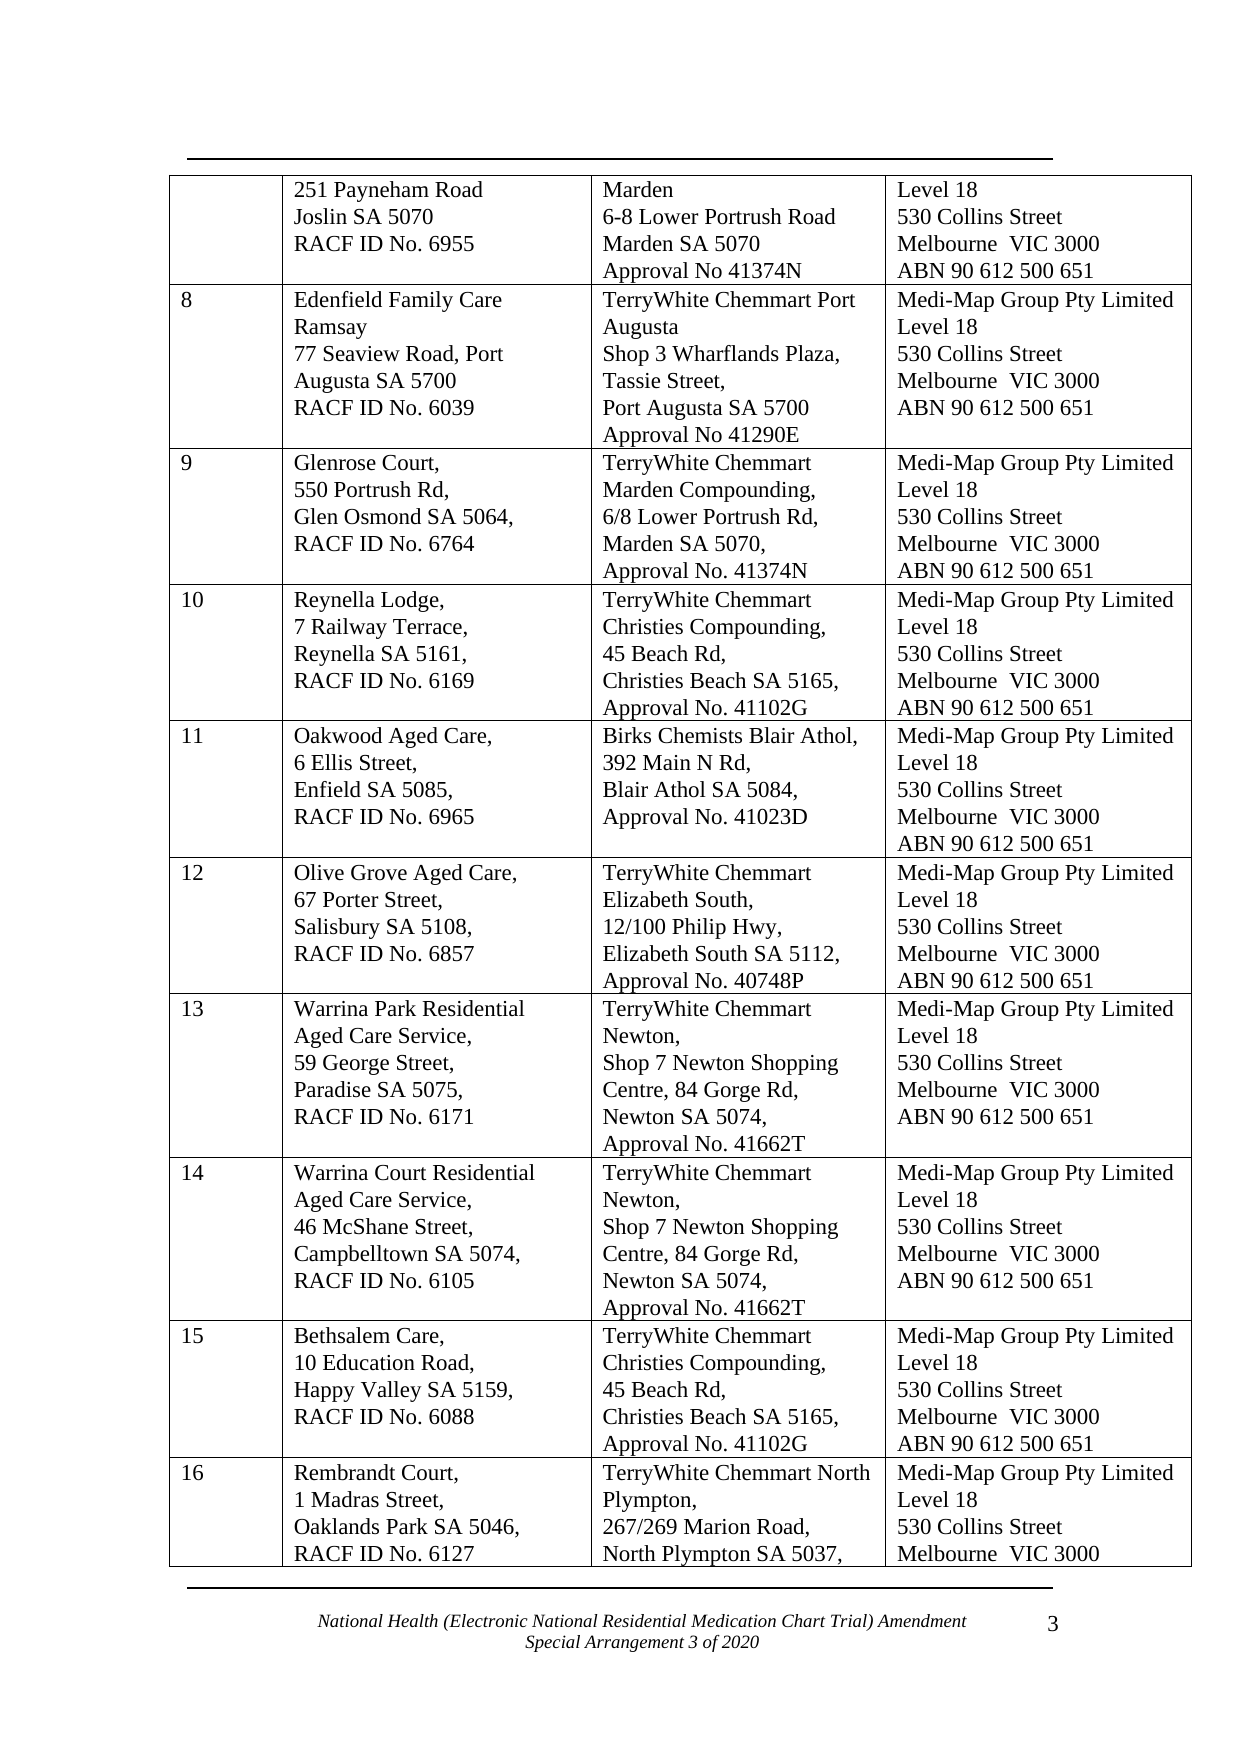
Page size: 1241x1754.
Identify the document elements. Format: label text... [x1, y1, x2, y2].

table_cell Medi-Map Group Pty Limited Level 18 530 Collins Street Melbourne VIC 3000 ABN 90 612 500 651 [886, 585, 1191, 720]
table_cell 9 [170, 449, 282, 584]
table_cell TerryWhite Chemmart Christies Compounding, 45 Beach Rd, Christies Beach SA 5165, Approval No. 41102G [592, 1321, 885, 1457]
table_cell Edenfield Family Care Ramsay 77 Seaview Road, Port Augusta SA 5700 RACF ID No. 6039 [283, 285, 591, 447]
table_cell Medi-Map Group Pty Limited Level 18 530 Collins Street Melbourne VIC 3000 ABN 90 612 500 651 [886, 994, 1191, 1157]
table_cell TerryWhite Chemmart Newton, Shop 7 Newton Shopping Centre, 84 Gorge Rd, Newton SA 5074, Approval No. 41662T [592, 1158, 885, 1320]
table_cell Medi-Map Group Pty Limited Level 18 530 Collins Street Melbourne VIC 3000 ABN 90 612 500 651 [886, 721, 1191, 857]
table_cell Reynella Lodge, 7 Railway Terrace, Reynella SA 5161, RACF ID No. 6169 [283, 585, 591, 720]
table_cell Birks Chemists Blair Athol, 392 Main N Rd, Blair Athol SA 5084, Approval No. 41023D [592, 721, 885, 857]
table_cell 12 [170, 858, 282, 993]
table_cell Medi-Map Group Pty Limited Level 18 530 Collins Street Melbourne VIC 3000 ABN 90 612 500 651 [886, 1158, 1191, 1320]
table_cell 10 [170, 585, 282, 720]
table_cell Glenrose Court, 550 Portrush Rd, Glen Osmond SA 5064, RACF ID No. 6764 [283, 449, 591, 584]
table_cell Medi-Map Group Pty Limited Level 18 530 Collins Street Melbourne VIC 3000 ABN 90 612 500 651 [886, 1321, 1191, 1457]
table_cell 7 [170, 176, 282, 284]
table_cell 16 [170, 1458, 282, 1566]
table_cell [886, 176, 1191, 284]
table_cell TerryWhite Chemmart Marden Compounding, 6/8 Lower Portrush Rd, Marden SA 5070, Approval No. 41374N [592, 449, 885, 584]
table_cell Bethsalem Care, 10 Education Road, Happy Valley SA 5159, RACF ID No. 6088 [283, 1321, 591, 1457]
table_cell 11 [170, 721, 282, 857]
table_cell TerryWhite Chemmart Port Augusta Shop 3 Wharflands Plaza, Tassie Street, Port Augusta SA 5700 Approval No 41290E [592, 285, 885, 447]
table_cell Olive Grove Aged Care, 67 Porter Street, Salisbury SA 5108, RACF ID No. 6857 [283, 858, 591, 993]
table_cell Oakwood Aged Care, 6 Ellis Street, Enfield SA 5085, RACF ID No. 6965 [283, 721, 591, 857]
table_cell TerryWhite Chemmart Christies Compounding, 45 Beach Rd, Christies Beach SA 5165, Approval No. 41102G [592, 585, 885, 720]
table_cell TerryWhite Chemmart Newton, Shop 7 Newton Shopping Centre, 84 Gorge Rd, Newton SA 5074, Approval No. 41662T [592, 994, 885, 1157]
table_cell 13 [170, 994, 282, 1157]
table_cell Warrina Court Residential Aged Care Service, 46 McShane Street, Campbelltown SA 5074, RACF ID No. 6105 [283, 1158, 591, 1320]
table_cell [283, 176, 591, 284]
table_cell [283, 1458, 591, 1566]
table_cell 8 [170, 285, 282, 447]
table_cell Medi-Map Group Pty Limited Level 18 530 Collins Street Melbourne VIC 3000 ABN 90 612 500 651 [886, 858, 1191, 993]
table_cell 15 [170, 1321, 282, 1457]
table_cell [592, 1458, 885, 1566]
table_cell 14 [170, 1158, 282, 1320]
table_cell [592, 176, 885, 284]
table_cell TerryWhite Chemmart Elizabeth South, 12/100 Philip Hwy, Elizabeth South SA 5112, Approval No. 40748P [592, 858, 885, 993]
table_cell Medi-Map Group Pty Limited Level 18 530 Collins Street Melbourne VIC 3000 ABN 90 612 500 651 [886, 449, 1191, 584]
table_cell Warrina Park Residential Aged Care Service, 59 George Street, Paradise SA 5075, RACF ID No. 6171 [283, 994, 591, 1157]
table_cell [886, 1458, 1191, 1566]
table_cell Medi-Map Group Pty Limited Level 18 530 Collins Street Melbourne VIC 3000 ABN 90 612 500 651 [886, 285, 1191, 447]
